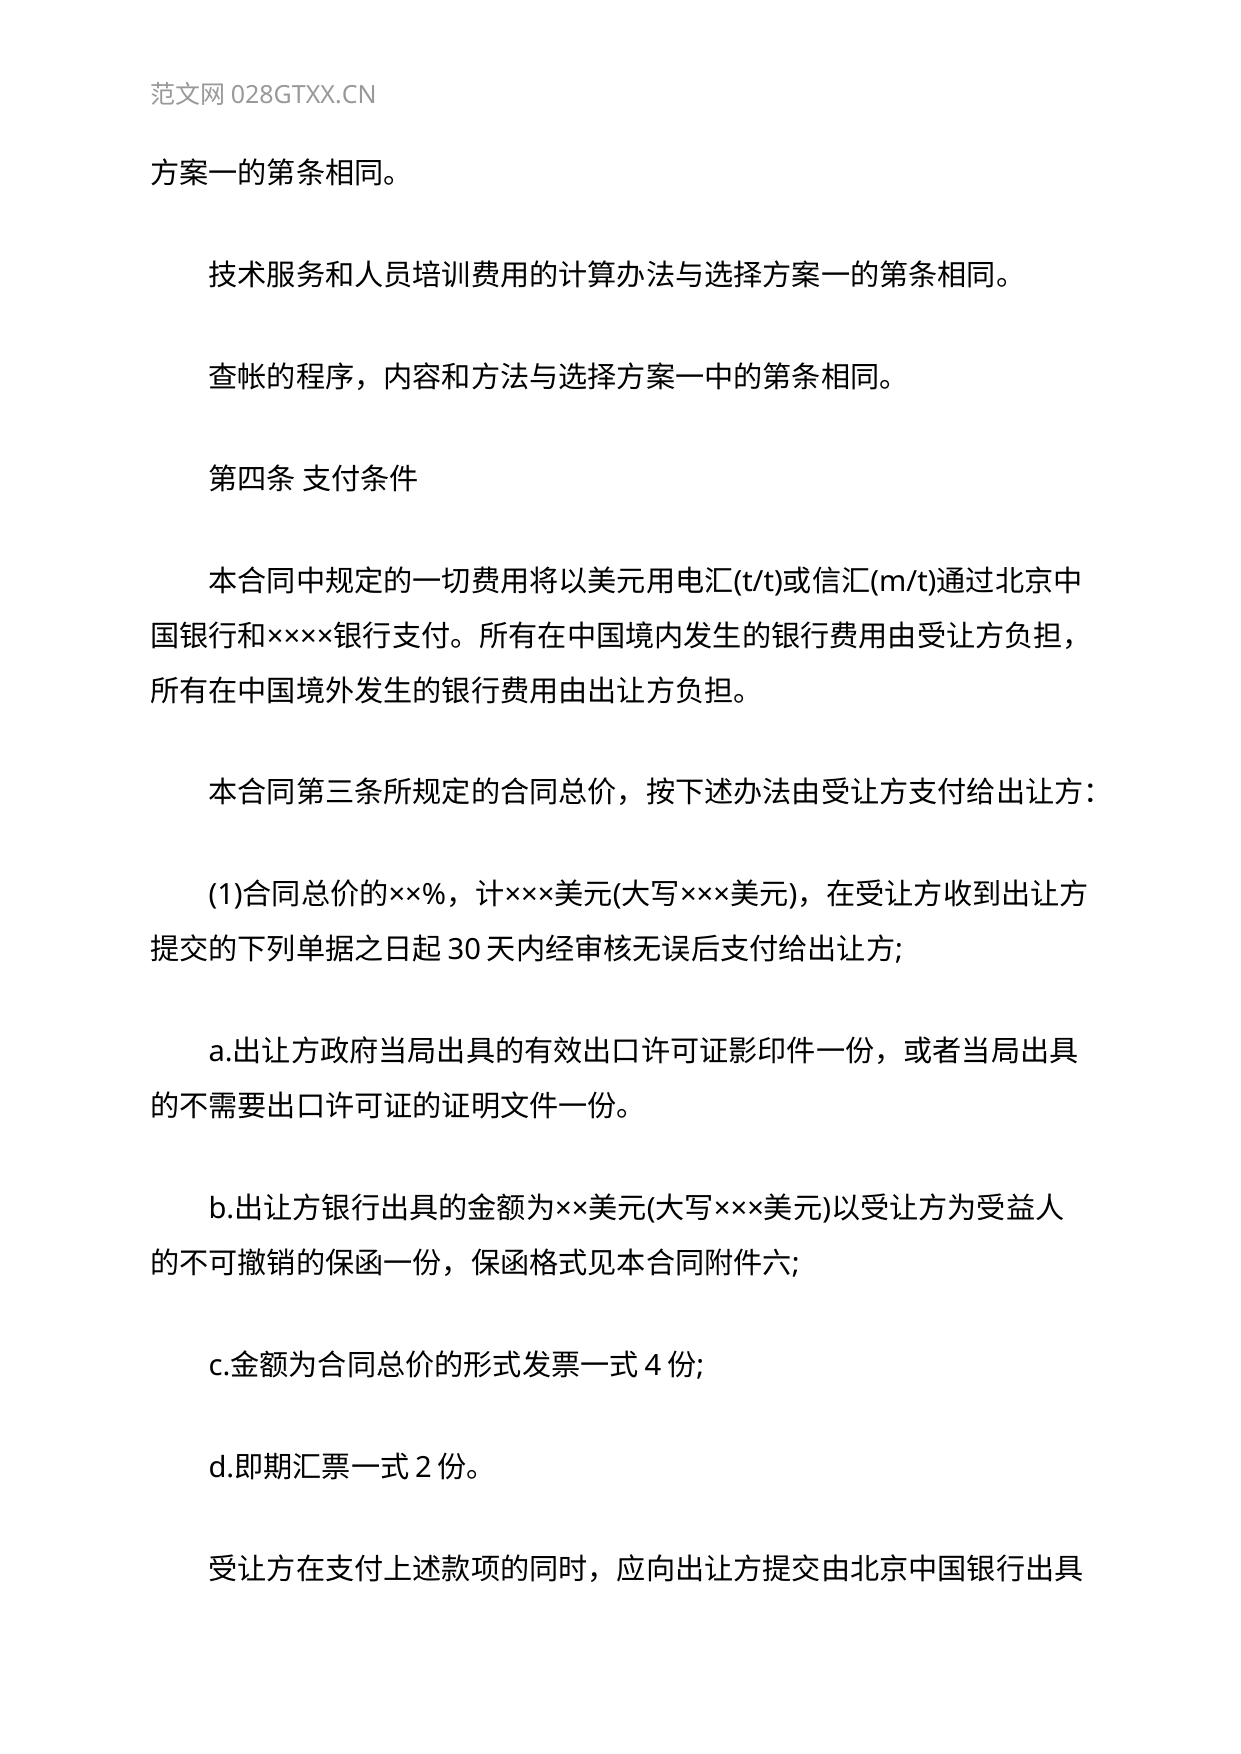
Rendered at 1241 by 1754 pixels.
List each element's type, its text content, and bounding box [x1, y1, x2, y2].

text (1)合同总价的××%，计×××美元(大写×××美元)，在受让方收到出让方提交的下列单据之日起30天内经审核无误后支付给出让方; [150, 871, 1090, 968]
text b.出让方银行出具的金额为××美元(大写×××美元)以受让方为受益人的不可撤销的保函一份，保函格式见本合同附件六; [150, 1184, 1090, 1282]
text d.即期汇票一式2份。 [150, 1443, 1090, 1486]
text c.金额为合同总价的形式发票一式4份; [150, 1341, 1090, 1384]
text 查帐的程序，内容和方法与选择方案一中的第条相同。 [150, 353, 1090, 396]
text 技术服务和人员培训费用的计算办法与选择方案一的第条相同。 [150, 252, 1090, 294]
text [150, 1545, 1090, 1588]
text 第四条 支付条件 [150, 455, 1090, 498]
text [150, 150, 1090, 192]
text a.出让方政府当局出具的有效出口许可证影印件一份，或者当局出具的不需要出口许可证的证明文件一份。 [150, 1028, 1090, 1125]
text 本合同中规定的一切费用将以美元用电汇(t/t)或信汇(m/t)通过北京中国银行和××××银行支付。所有在中国境内发生的银行费用由受让方负担，所有在中国境外发生的银行费用由出让方负担。 [150, 557, 1090, 709]
text 本合同第三条所规定的合同总价，按下述办法由受让方支付给出让方： [150, 769, 1090, 811]
